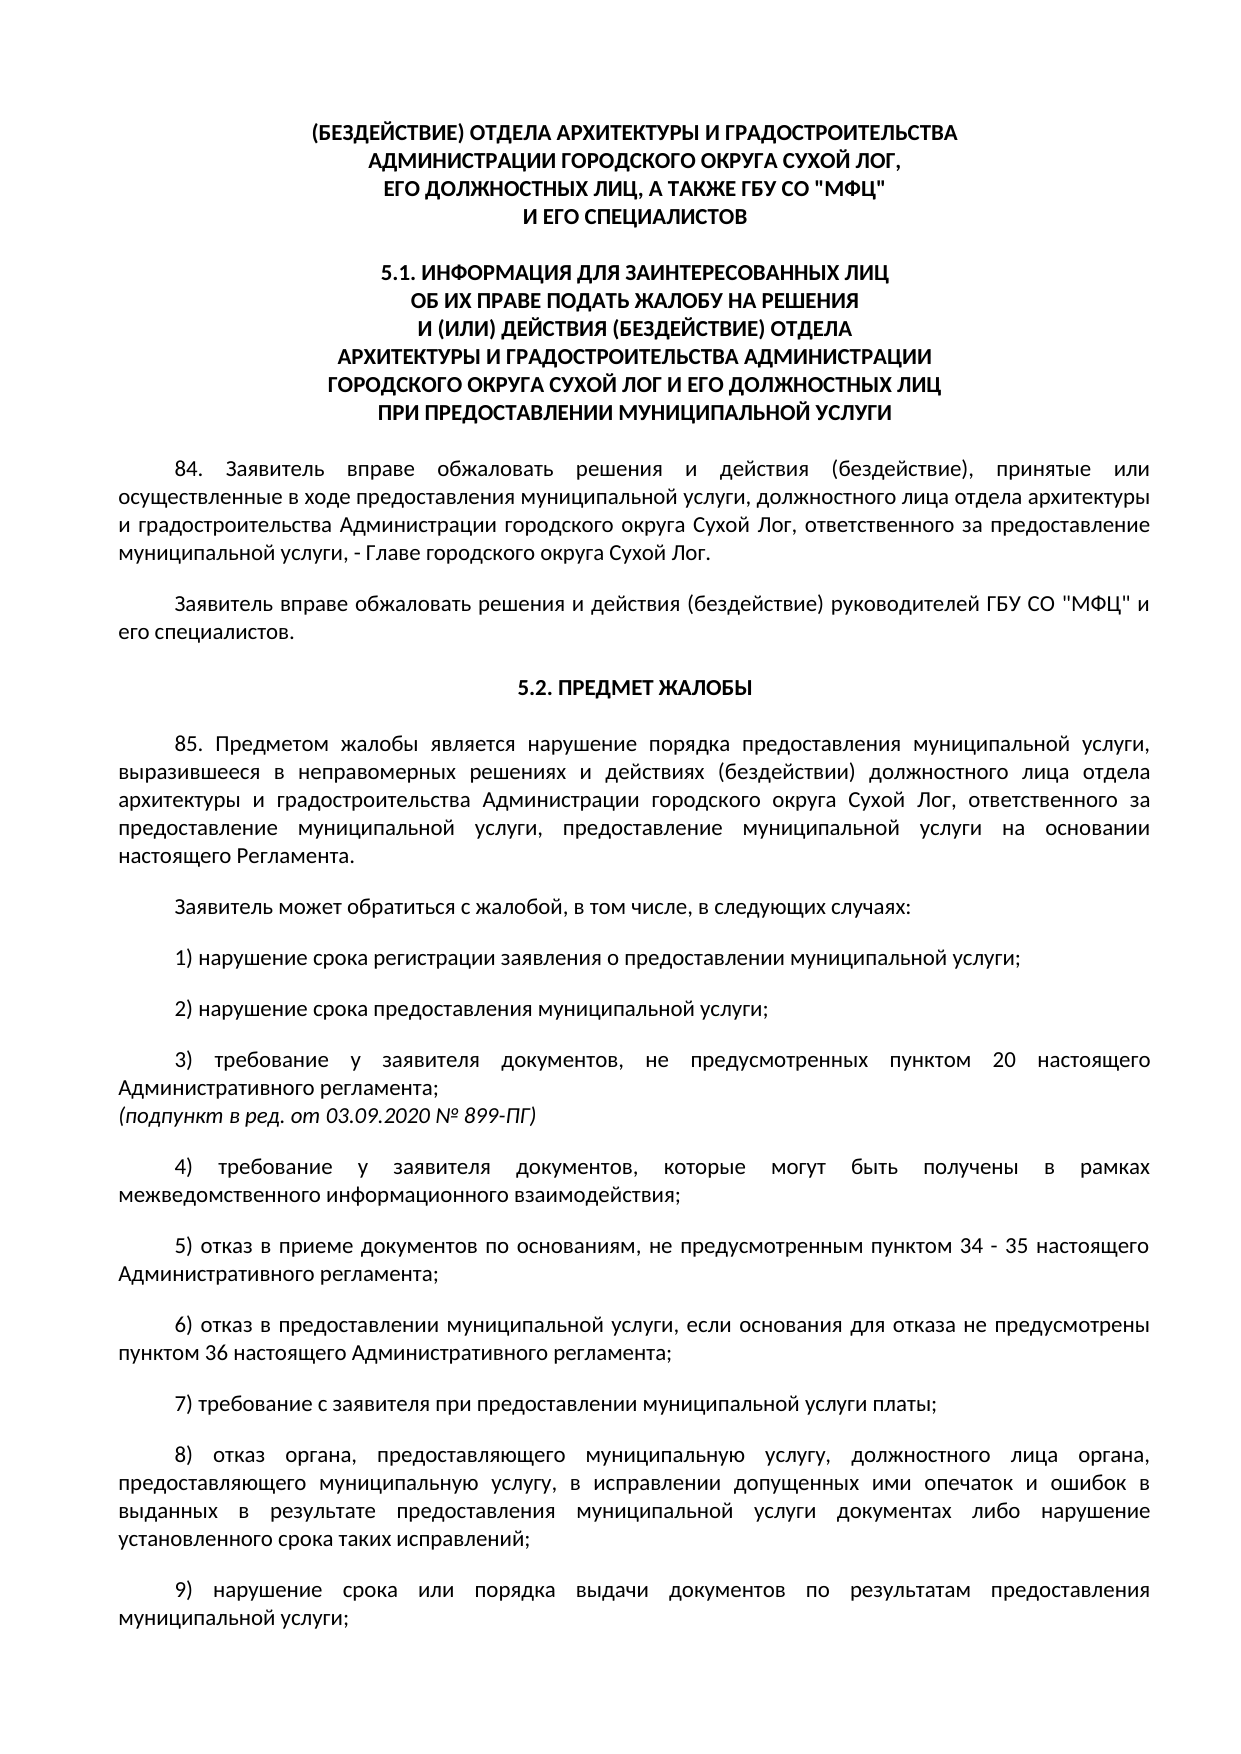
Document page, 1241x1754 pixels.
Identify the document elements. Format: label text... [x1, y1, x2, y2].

text 2) нарушение срока предоставления муниципальной услуги; [118, 994, 1152, 1022]
title 5.1. ИНФОРМАЦИЯ ДЛЯ ЗАИНТЕРЕСОВАННЫХ ЛИЦ [118, 258, 1152, 286]
text 7) требование с заявителя при предоставлении муниципальной услуги платы; [118, 1389, 1152, 1417]
text (подпункт в ред. от 03.09.2020 № 899-ПГ) [118, 1101, 1152, 1129]
text 85. Предметом жалобы является нарушение порядка предоставления муниципальной услуги, выразившееся в неправомерных решениях и действиях (бездействии) должностного лица отдела архитектуры и градостроительства Администрации городского округа Сухой Лог, ответственного за предоставление муниципальной услуги, предоставление муниципальной услуги на основании настоящего Регламента. [118, 729, 1152, 869]
title ПРИ ПРЕДОСТАВЛЕНИИ МУНИЦИПАЛЬНОЙ УСЛУГИ [118, 398, 1152, 426]
text Заявитель вправе обжаловать решения и действия (бездействие) руководителей ГБУ СО "МФЦ" и его специалистов. [118, 589, 1152, 645]
text 6) отказ в предоставлении муниципальной услуги, если основания для отказа не предусмотрены пунктом 36 настоящего Административного регламента; [118, 1310, 1152, 1366]
title И ЕГО СПЕЦИАЛИСТОВ [118, 202, 1152, 230]
title И (ИЛИ) ДЕЙСТВИЯ (БЕЗДЕЙСТВИЕ) ОТДЕЛА [118, 314, 1152, 342]
title (БЕЗДЕЙСТВИЕ) ОТДЕЛА АРХИТЕКТУРЫ И ГРАДОСТРОИТЕЛЬСТВА [118, 118, 1152, 146]
text 8) отказ органа, предоставляющего муниципальную услугу, должностного лица органа, предоставляющего муниципальную услугу, в исправлении допущенных ими опечаток и ошибок в выданных в результате предоставления муниципальной услуги документах либо нарушение установленного срока таких исправлений; [118, 1440, 1152, 1552]
title ГОРОДСКОГО ОКРУГА СУХОЙ ЛОГ И ЕГО ДОЛЖНОСТНЫХ ЛИЦ [118, 370, 1152, 398]
title 5.2. ПРЕДМЕТ ЖАЛОБЫ [118, 673, 1152, 701]
text 5) отказ в приеме документов по основаниям, не предусмотренным пунктом 34 - 35 настоящего Административного регламента; [118, 1231, 1152, 1287]
text 9) нарушение срока или порядка выдачи документов по результатам предоставления муниципальной услуги; [118, 1575, 1152, 1631]
title ОБ ИХ ПРАВЕ ПОДАТЬ ЖАЛОБУ НА РЕШЕНИЯ [118, 286, 1152, 314]
title АРХИТЕКТУРЫ И ГРАДОСТРОИТЕЛЬСТВА АДМИНИСТРАЦИИ [118, 342, 1152, 370]
title ЕГО ДОЛЖНОСТНЫХ ЛИЦ, А ТАКЖЕ ГБУ СО "МФЦ" [118, 174, 1152, 202]
title АДМИНИСТРАЦИИ ГОРОДСКОГО ОКРУГА СУХОЙ ЛОГ, [118, 146, 1152, 174]
text 1) нарушение срока регистрации заявления о предоставлении муниципальной услуги; [118, 943, 1152, 971]
text 3) требование у заявителя документов, не предусмотренных пунктом 20 настоящего Административного регламента; [118, 1045, 1152, 1101]
text 84. Заявитель вправе обжаловать решения и действия (бездействие), принятые или осуществленные в ходе предоставления муниципальной услуги, должностного лица отдела архитектуры и градостроительства Администрации городского округа Сухой Лог, ответственного за предоставление муниципальной услуги, - Главе городского округа Сухой Лог. [118, 454, 1152, 566]
text Заявитель может обратиться с жалобой, в том числе, в следующих случаях: [118, 892, 1152, 921]
text 4) требование у заявителя документов, которые могут быть получены в рамках межведомственного информационного взаимодействия; [118, 1152, 1152, 1208]
